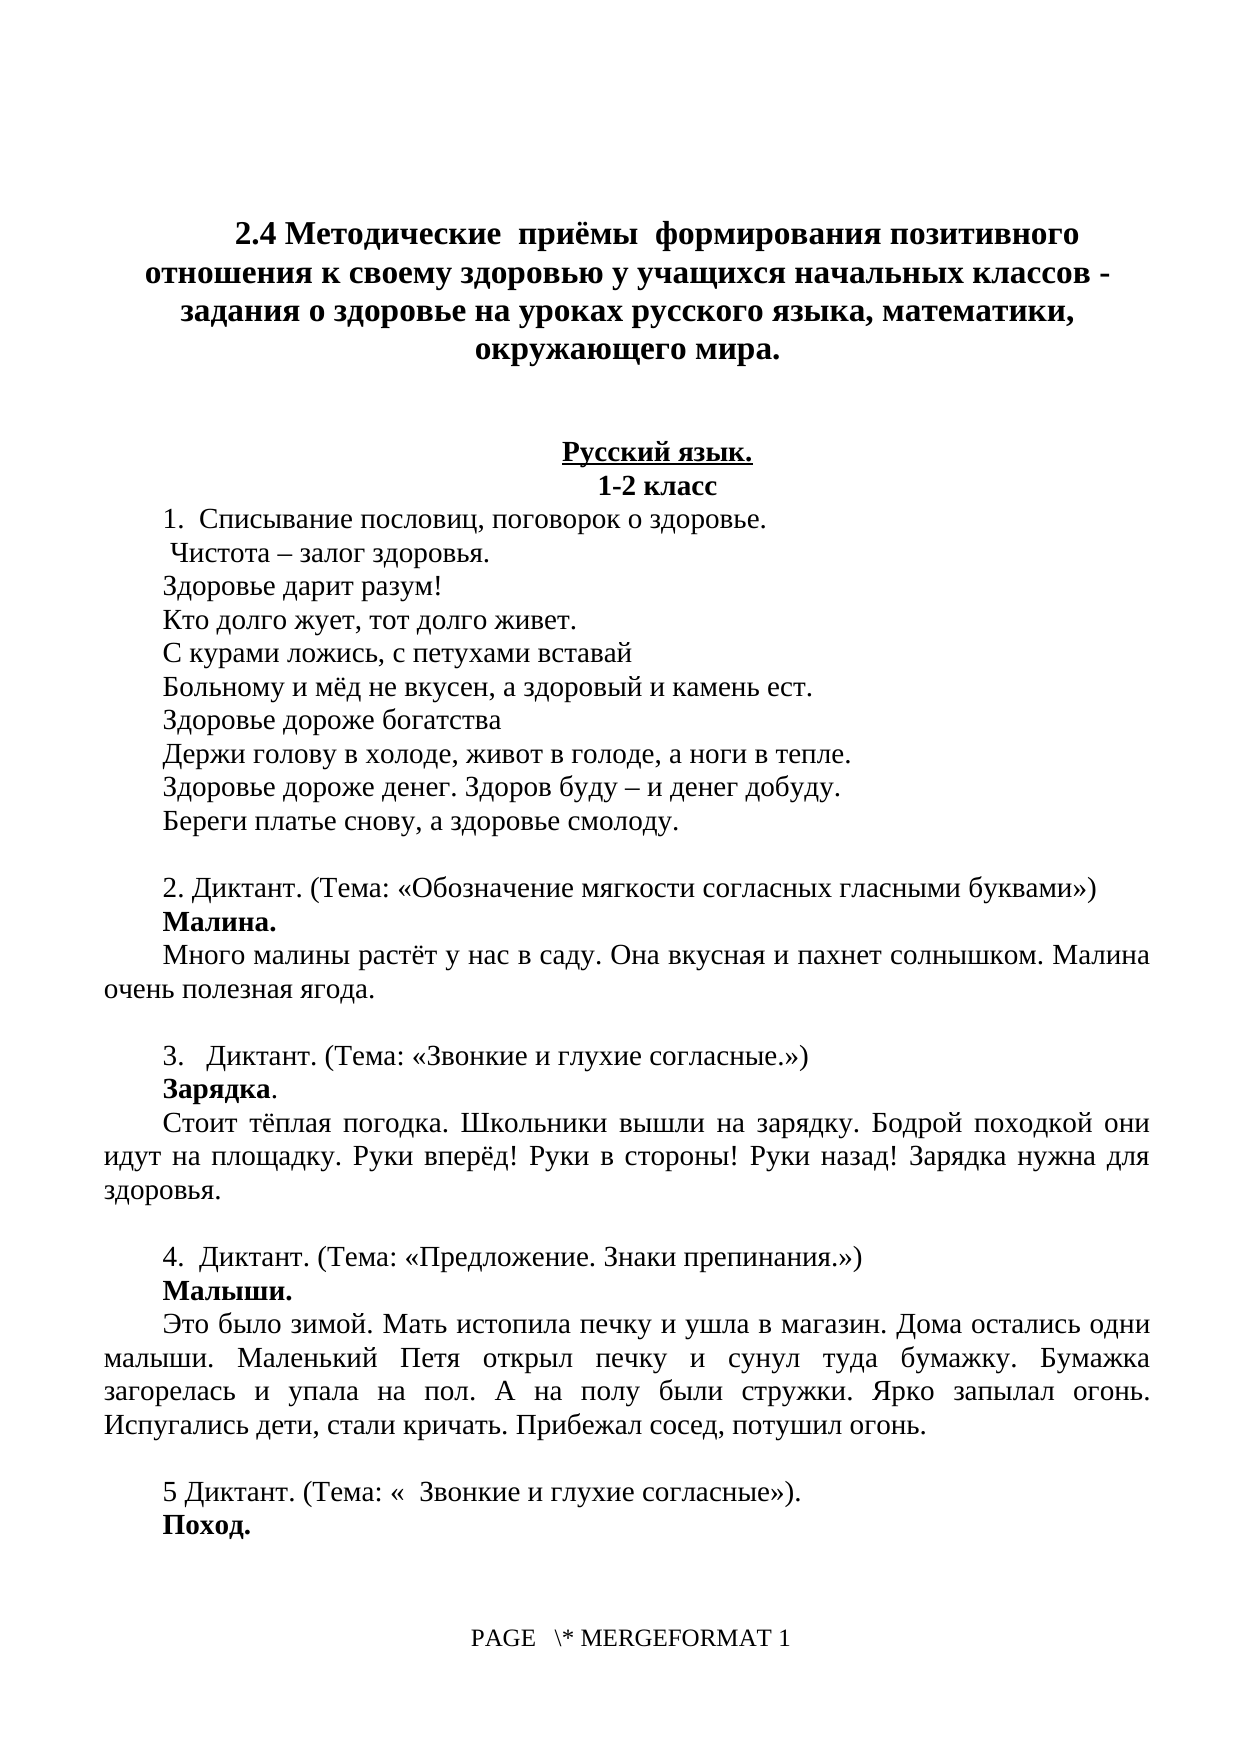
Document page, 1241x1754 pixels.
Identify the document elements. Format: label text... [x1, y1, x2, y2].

text Держи голову в холоде, живот в голоде, а ноги в тепле. [103, 736, 1152, 769]
text 1. Списывание пословиц, поговорок о здоровье. [103, 501, 1152, 535]
text Русский язык. [103, 434, 1152, 468]
text 4. Диктант. (Тема: «Предложение. Знаки препинания.») [103, 1239, 1152, 1273]
text 2.4 Методические приёмы формирования позитивного отношения к своему здоровью у учащихся начальных классов - задания о здоровье на уроках русского языка, математики, окружающего мира. [103, 214, 1152, 367]
text Малина. [103, 904, 1152, 937]
text Здоровье дороже денег. Здоров буду – и денег добуду. [103, 769, 1152, 803]
text Здоровье дороже богатства [103, 702, 1152, 736]
text Поход. [103, 1507, 1152, 1541]
text Стоит тёплая погодка. Школьники вышли на зарядку. Бодрой походкой они идут на площадку. Руки вперёд! Руки в стороны! Руки назад! Зарядка нужна для здоровья. [103, 1105, 1152, 1206]
text 1-2 класс [103, 468, 1152, 501]
text Малыши. [103, 1273, 1152, 1306]
text С курами ложись, с петухами вставай [103, 635, 1152, 669]
text Много малины растёт у нас в саду. Она вкусная и пахнет солнышком. Малина очень полезная ягода. [103, 937, 1152, 1004]
text 3. Диктант. (Тема: «Звонкие и глухие согласные.») [103, 1038, 1152, 1071]
text Зарядка. [103, 1071, 1152, 1105]
text 2. Диктант. (Тема: «Обозначение мягкости согласных гласными буквами») [103, 870, 1152, 904]
text Это было зимой. Мать истопила печку и ушла в магазин. Дома остались одни малыши. Маленький Петя открыл печку и сунул туда бумажку. Бумажка загорелась и упала на пол. А на полу были стружки. Ярко запылал огонь. Испугались дети, стали кричать. Прибежал сосед, потушил огонь. [103, 1306, 1152, 1440]
text Здоровье дарит разум! [103, 568, 1152, 602]
text Кто долго жует, тот долго живет. [103, 602, 1152, 635]
text Береги платье снову, а здоровье смолоду. [103, 803, 1152, 837]
text Чистота – залог здоровья. [103, 535, 1152, 568]
text 5 Диктант. (Тема: « Звонкие и глухие согласные»). [103, 1474, 1152, 1507]
text Больному и мёд не вкусен, а здоровый и камень ест. [103, 669, 1152, 702]
